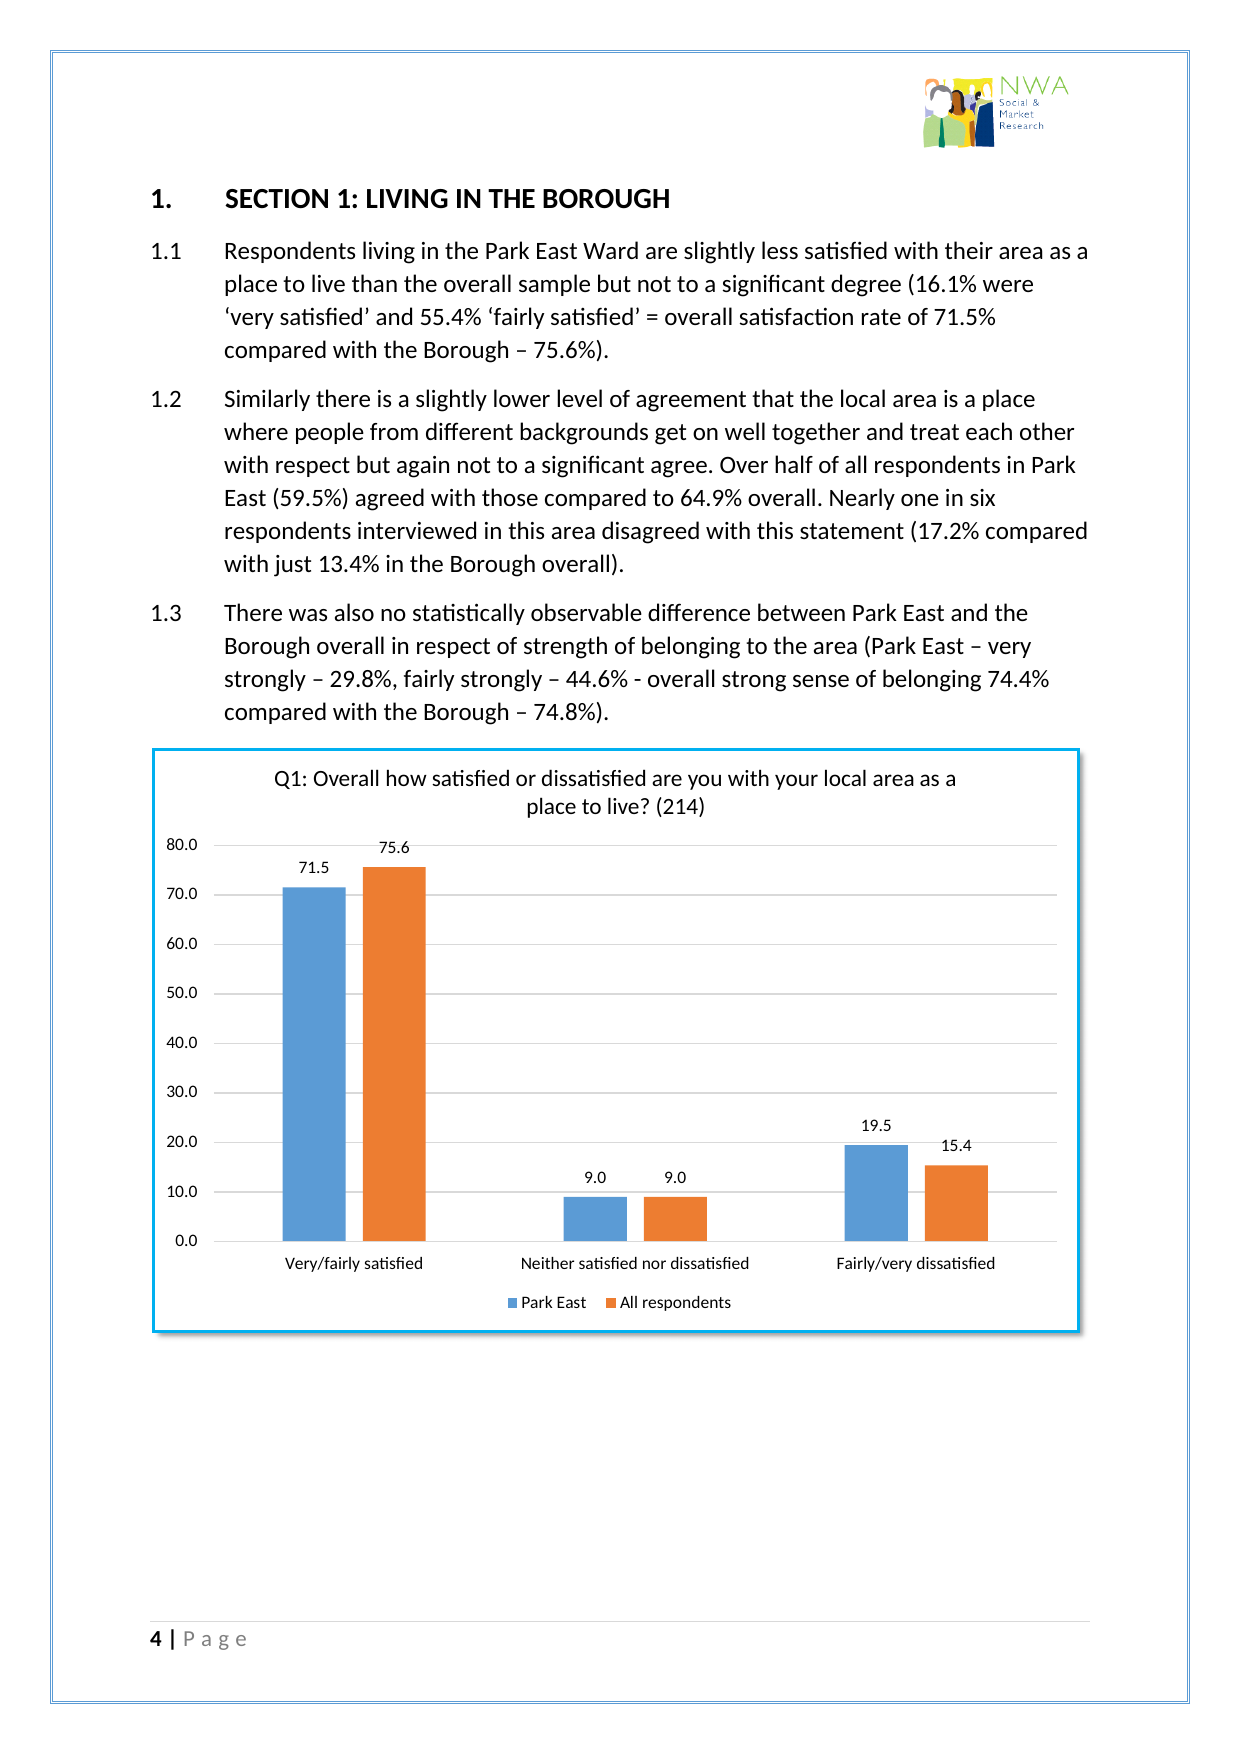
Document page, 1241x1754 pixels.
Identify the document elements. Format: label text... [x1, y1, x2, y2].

text 1.3 There was also no statistically observable difference between Park East and the Borough overall in respect of strength of belonging to the area (Park East – very strongly – 29.8%, fairly strongly – 44.6% - overall strong sense of belonging 74.4% compared with the Borough – 74.8%). [150, 597, 1090, 727]
picture [920, 73, 1091, 152]
text 1. SECTION 1: LIVING IN THE BOROUGH [150, 180, 1090, 216]
text 1.1 Respondents living in the Park East Ward are slightly less satisfied with their area as a place to live than the overall sample but not to a significant degree (16.1% were ‘very satisfied’ and 55.4% ‘fairly satisfied’ = overall satisfaction rate of 71.5% compared with the Borough – 75.6%). [150, 235, 1090, 364]
text 1.2 Similarly there is a slightly lower level of agreement that the local area is a place where people from different backgrounds get on well together and treat each other with respect but again not to a significant agree. Over half of all respondents in Park East (59.5%) agreed with those compared to 64.9% overall. Nearly one in six respondents interviewed in this area disagreed with this statement (17.2% compared with just 13.4% in the Borough overall). [150, 383, 1090, 578]
